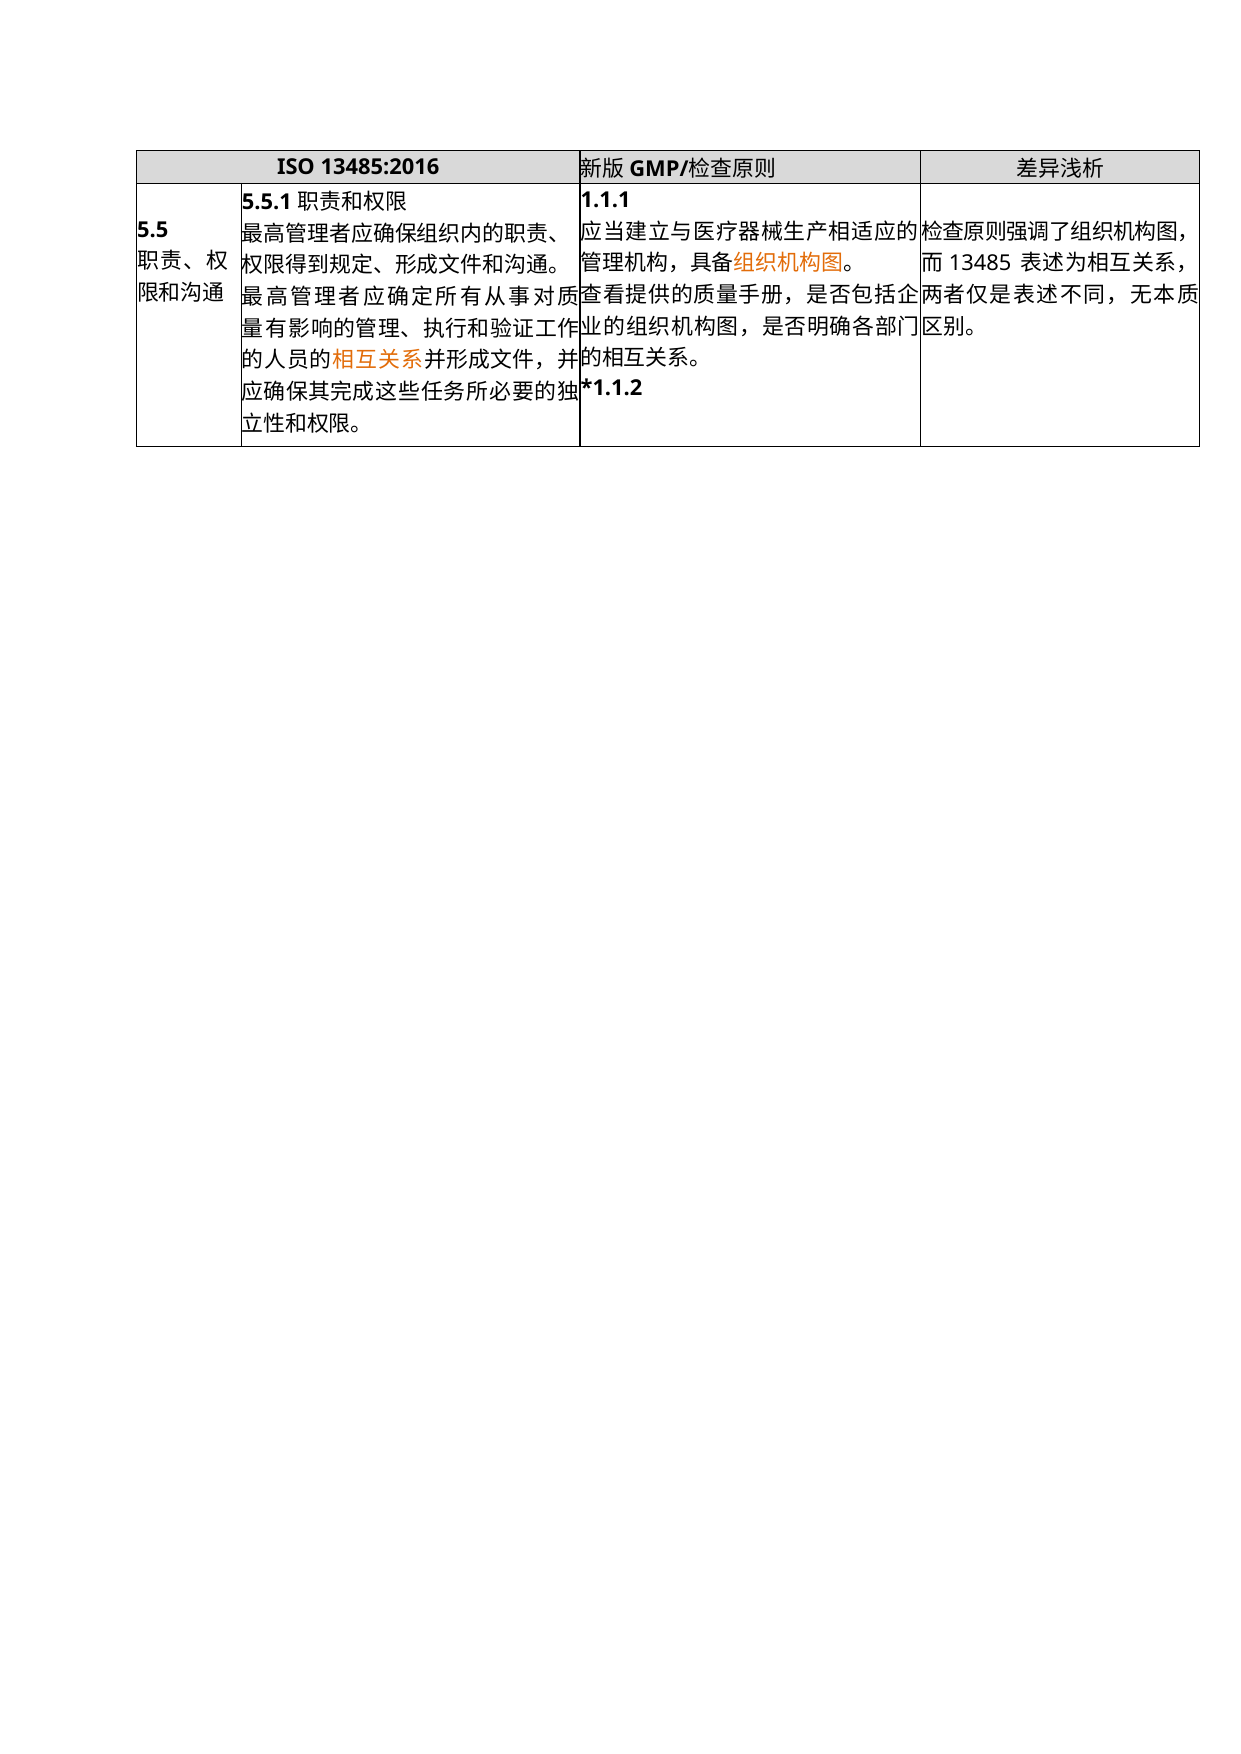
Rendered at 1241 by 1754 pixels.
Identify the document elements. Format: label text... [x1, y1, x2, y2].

table_cell 5.5.1 职责和权限 最高管理者应确保组织内的职责、权限得到规定、形成文件和沟通。 最高管理者应确定所有从事对质量有影响的管理、执行和验证工作的人员的相互关系并形成文件，并应确保其完成这些任务所必要的独立性和权限。 [242, 184, 579, 446]
table_header 差异浅析 [921, 151, 1199, 183]
table_cell 1.1.1 应当建立与医疗器械生产相适应的管理机构，具备组织机构图。 查看提供的质量手册，是否包括企业的组织机构图，是否明确各部门的相互关系。 *1.1.2 [581, 184, 920, 446]
table_cell 检查原则强调了组织机构图，而13485 表述为相互关系，两者仅是表述不同，无本质区别。 [921, 184, 1199, 446]
table_header ISO 13485:2016 [137, 151, 579, 183]
table_cell 5.5 职责、权限和沟通 [137, 184, 241, 446]
table_header 新版 GMP/检查原则 [581, 151, 920, 183]
